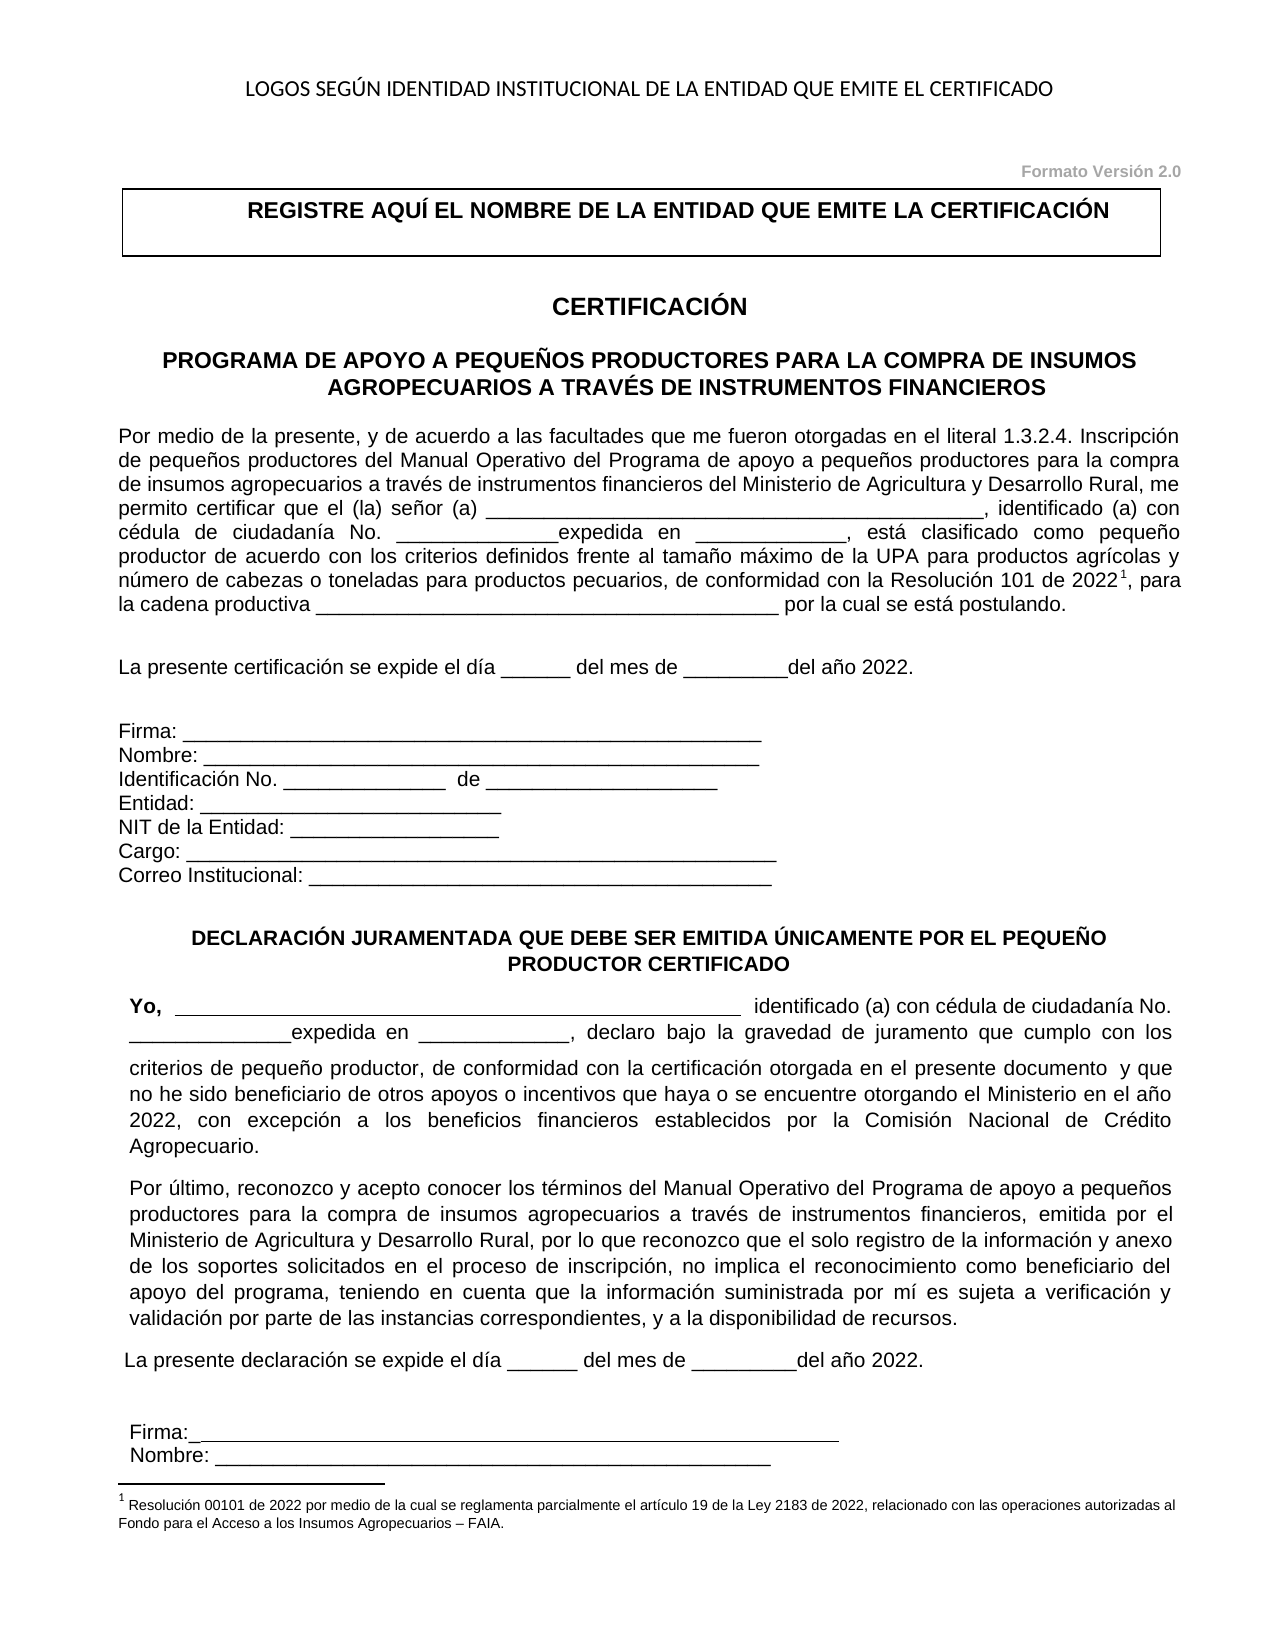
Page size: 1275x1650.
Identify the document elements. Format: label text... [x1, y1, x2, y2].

text Nombre: ________________________________________________ [118, 1443, 1181, 1467]
text Firma: __________________________________________________ [118, 719, 1181, 743]
text PROGRAMA DE APOYO A PEQUEÑOS PRODUCTORES PARA LA COMPRA DE INSUMOS AGROPECUARIOS A TRAVÉS DE INSTRUMENTOS FINANCIEROS [118, 347, 1181, 400]
text La presente declaración se expide el día ______ del mes de _________del año 2022. [118, 1348, 1173, 1372]
text Entidad: __________________________ [118, 791, 1181, 814]
text Yo, identificado (a) con cédula de ciudadanía No. ______________expedida en _____________, declaro bajo la gravedad de juramento que cumplo con los criterios de pequeño productor, de conformidad con la certificación otorgada en el presente documento y que no he sido beneficiario de otros apoyos o incentivos que haya o se encuentre otorgando el Ministerio en el año 2022, con excepción a los beneficios financieros establecidos por la Comisión Nacional de Crédito Agropecuario. [129, 994, 1172, 1158]
text DECLARACIÓN JURAMENTADA QUE DEBE SER EMITIDA ÚNICAMENTE POR EL PEQUEÑO PRODUCTOR CERTIFICADO [139, 926, 1158, 976]
text CERTIFICACIÓN [118, 292, 1181, 321]
text Nombre: ________________________________________________ [118, 743, 1181, 767]
text Firma:_ [129, 1416, 843, 1443]
text Correo Institucional: ________________________________________ [118, 862, 1181, 886]
text La presente certificación se expide el día ______ del mes de _________del año 2022. [118, 655, 1181, 679]
text Cargo: ___________________________________________________ [118, 838, 1181, 862]
text Por medio de la presente, y de acuerdo a las facultades que me fueron otorgadas en el literal 1.3.2.4. Inscripción de pequeños productores del Manual Operativo del Programa de apoyo a pequeños productores para la compra de insumos agropecuarios a través de instrumentos financieros del Ministerio de Agricultura y Desarrollo Rural, me permito certificar que el (la) señor (a) ___________________________________________, identificado (a) con cédula de ciudadanía No. ______________expedida en _____________, está clasificado como pequeño productor de acuerdo con los criterios definidos frente al tamaño máximo de la UPA para productos agrícolas y número de cabezas o toneladas para productos pecuarios, de conformidad con la Resolución 101 de 2022, para la cadena productiva ________________________________________ por la cual se está postulando. [118, 424, 1181, 616]
text Formato Versión 2.0 [118, 158, 1181, 182]
text Por último, reconozco y acepto conocer los términos del Manual Operativo del Programa de apoyo a pequeños productores para la compra de insumos agropecuarios a través de instrumentos financieros, emitida por el Ministerio de Agricultura y Desarrollo Rural, por lo que reconozco que el solo registro de la información y anexo de los soportes solicitados en el proceso de inscripción, no implica el reconocimiento como beneficiario del apoyo del programa, teniendo en cuenta que la información suministrada por mí es sujeta a verificación y validación por parte de las instancias correspondientes, y a la disponibilidad de recursos. [129, 1176, 1173, 1329]
text Identificación No. ______________ de ____________________ [118, 767, 1181, 791]
text NIT de la Entidad: __________________ [118, 814, 1181, 838]
